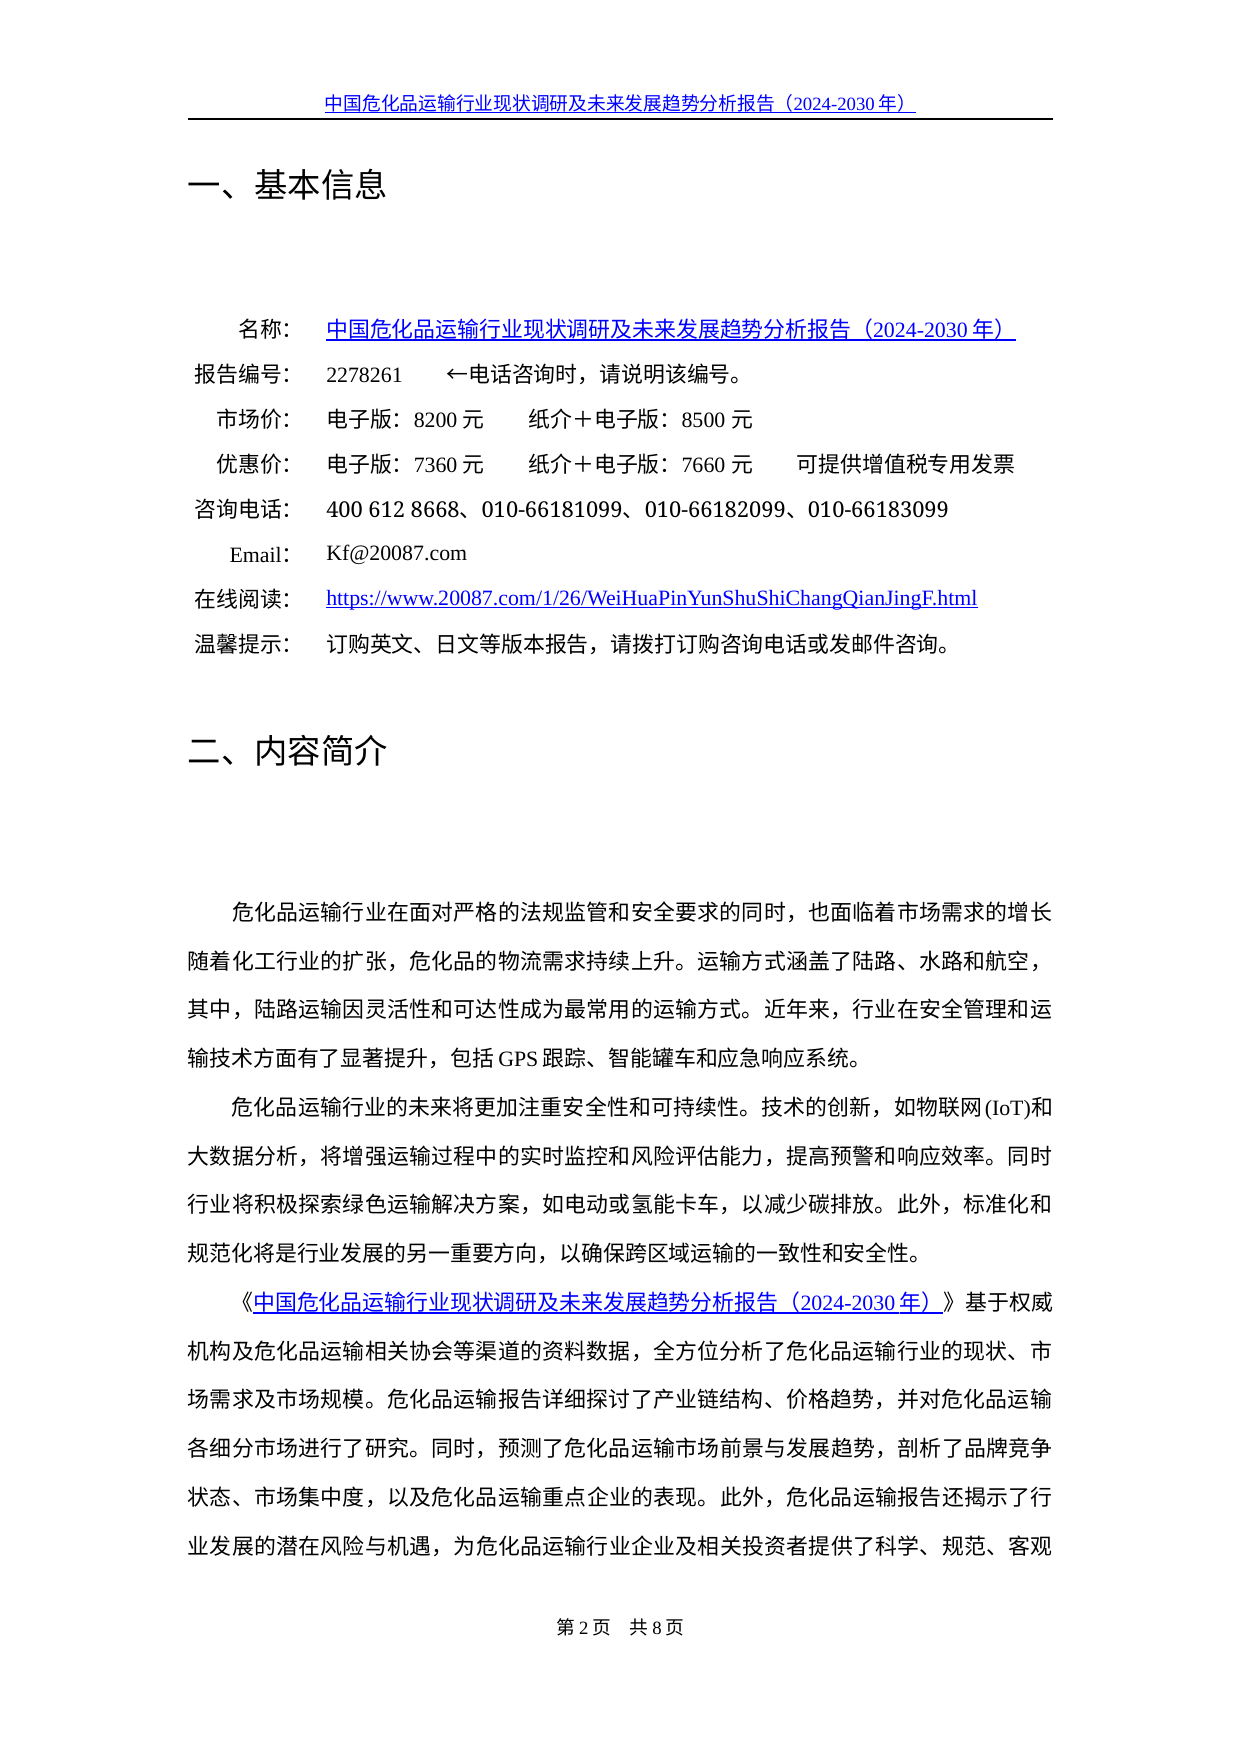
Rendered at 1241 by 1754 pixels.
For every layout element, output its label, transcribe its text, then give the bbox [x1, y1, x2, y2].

table_cell 400 612 8668、010-66181099、010-66182099、010-66183099 [315, 492, 1073, 537]
table_cell 咨询电话： [167, 492, 315, 537]
table_cell 报告编号： [167, 357, 315, 402]
table_cell [315, 582, 1073, 627]
table_cell Email： [167, 537, 315, 582]
title 二、内容简介 [187, 717, 1053, 782]
table_header 中国危化品运输行业现状调研及未来发展趋势分析报告（2024-2030年） [315, 312, 1073, 357]
table_cell 电子版：7360 元 纸介＋电子版：7660 元 可提供增值税专用发票 [315, 447, 1073, 492]
table_cell 电子版：8200 元 纸介＋电子版：8500 元 [315, 402, 1073, 447]
table_cell 温馨提示： [167, 627, 315, 672]
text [187, 894, 1053, 1561]
table_cell 市场价： [167, 402, 315, 447]
table_cell 在线阅读： [167, 582, 315, 627]
title 一、基本信息 [187, 150, 1053, 215]
table_cell 订购英文、日文等版本报告，请拨打订购咨询电话或发邮件咨询。 [315, 627, 1073, 672]
table_cell Kf@20087.com [315, 537, 1073, 582]
table_header 名称： [167, 312, 315, 357]
table_cell 2278261 ←电话咨询时，请说明该编号。 [315, 357, 1073, 402]
table_cell 优惠价： [167, 447, 315, 492]
